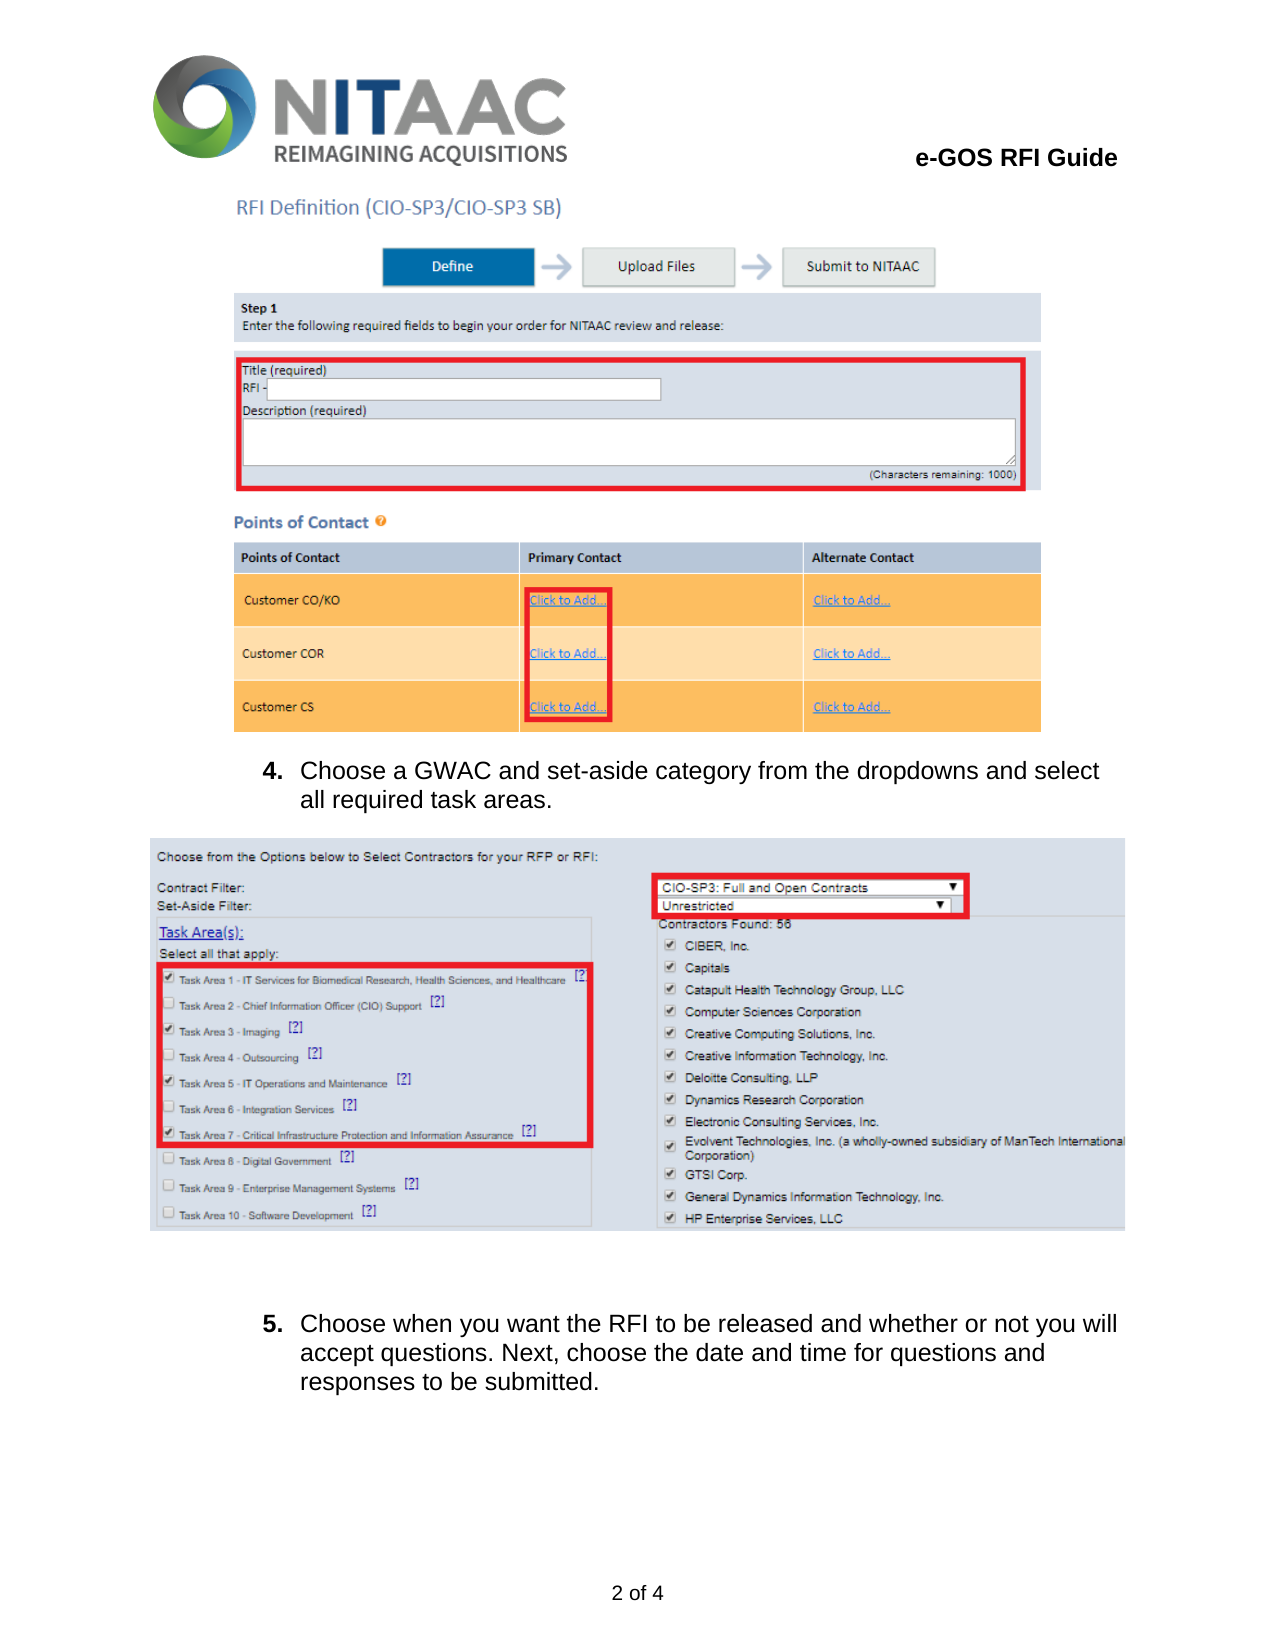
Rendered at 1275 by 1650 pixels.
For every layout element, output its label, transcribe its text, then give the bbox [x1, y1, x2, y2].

picture [150, 45, 569, 166]
list Choose a GWAC and set-aside category from the dropdowns and select all required task areas. [262, 756, 1125, 814]
list Choose when you want the RFI to be released and whether or not you will accept questions. Next, choose the date and time for questions and responses to be submitted. [262, 1309, 1125, 1395]
picture [150, 838, 1125, 1231]
picture [234, 195, 1041, 732]
